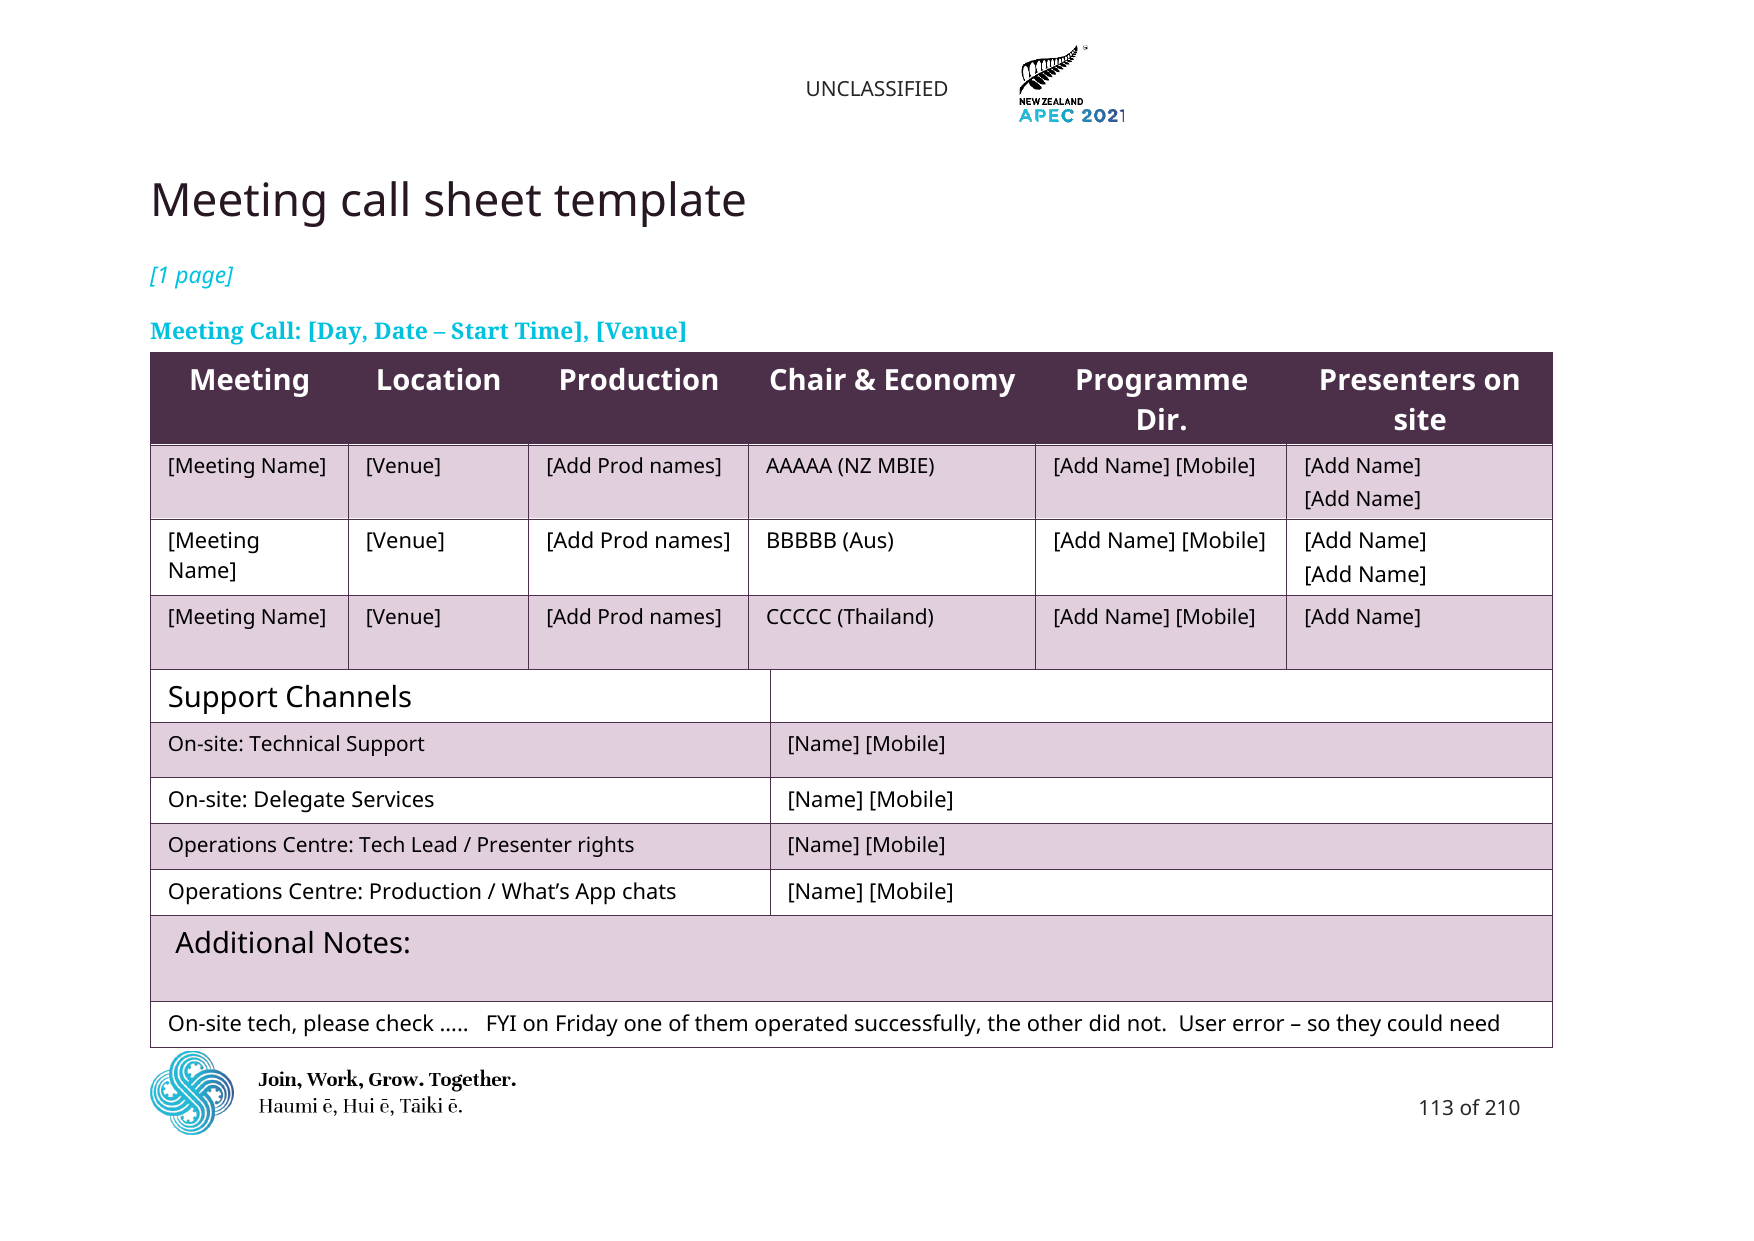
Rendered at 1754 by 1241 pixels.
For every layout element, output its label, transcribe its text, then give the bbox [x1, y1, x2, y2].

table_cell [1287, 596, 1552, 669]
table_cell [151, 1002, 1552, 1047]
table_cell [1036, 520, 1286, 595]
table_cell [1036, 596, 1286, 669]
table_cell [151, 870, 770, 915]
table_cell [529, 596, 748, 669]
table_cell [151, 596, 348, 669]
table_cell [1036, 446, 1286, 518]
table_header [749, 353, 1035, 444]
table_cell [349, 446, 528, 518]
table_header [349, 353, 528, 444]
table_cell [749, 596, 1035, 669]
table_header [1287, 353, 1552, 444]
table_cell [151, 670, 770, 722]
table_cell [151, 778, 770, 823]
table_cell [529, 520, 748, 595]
subtitle Meeting call sheet template [150, 167, 1604, 229]
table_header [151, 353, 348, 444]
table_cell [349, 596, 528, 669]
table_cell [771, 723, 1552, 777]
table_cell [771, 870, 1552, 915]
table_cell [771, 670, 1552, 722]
picture [150, 1051, 543, 1135]
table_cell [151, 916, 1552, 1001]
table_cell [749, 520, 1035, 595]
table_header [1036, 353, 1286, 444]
text [1 page] [150, 258, 1545, 290]
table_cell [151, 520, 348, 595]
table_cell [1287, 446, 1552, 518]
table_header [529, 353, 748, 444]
subtitle Meeting Call: [Day, Date – Start Time], [Venue] [150, 315, 1604, 346]
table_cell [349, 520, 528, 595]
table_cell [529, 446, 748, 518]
picture [989, 93, 1127, 128]
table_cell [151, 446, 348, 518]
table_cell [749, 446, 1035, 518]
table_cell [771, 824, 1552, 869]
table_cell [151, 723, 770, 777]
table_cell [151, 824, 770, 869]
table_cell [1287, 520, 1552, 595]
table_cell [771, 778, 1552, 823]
